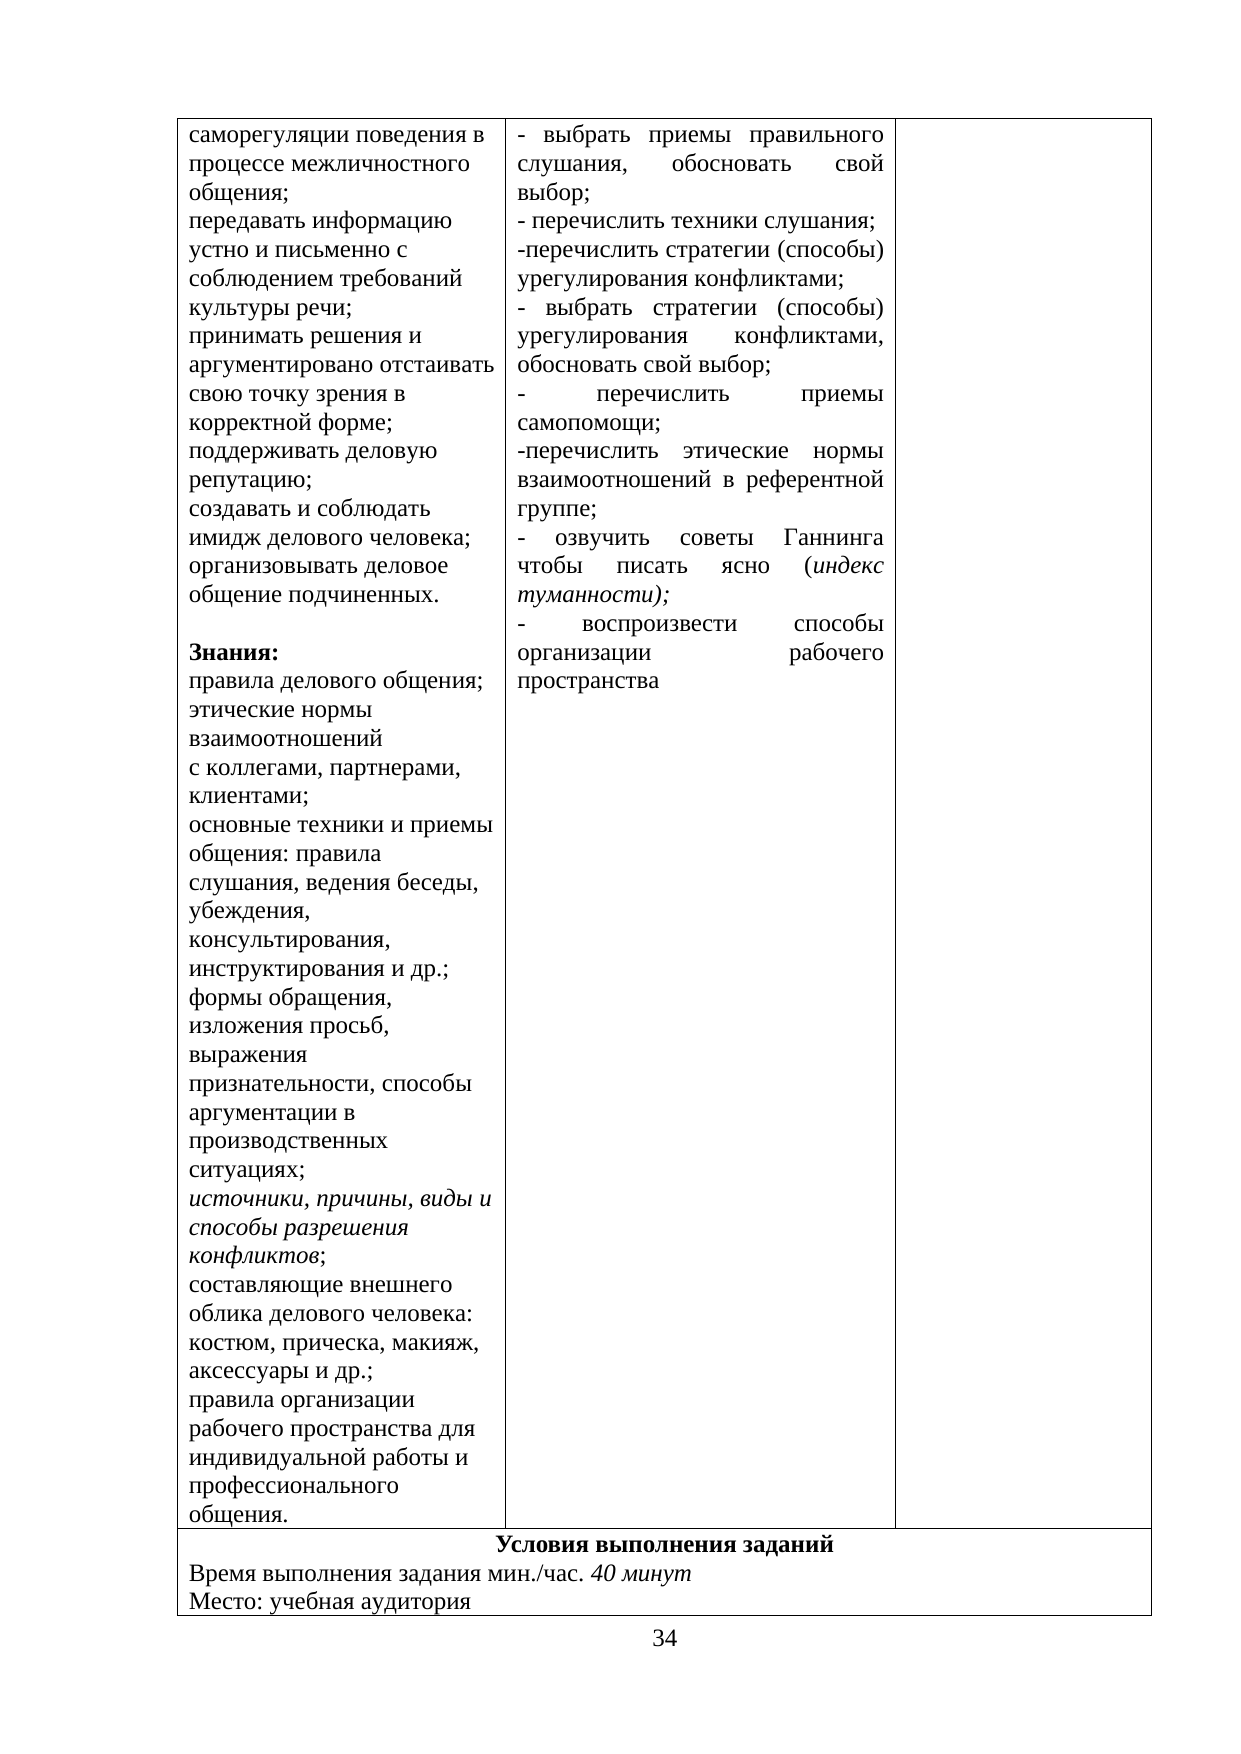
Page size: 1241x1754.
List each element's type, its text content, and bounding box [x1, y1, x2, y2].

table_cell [506, 119, 895, 1528]
table_cell Условия выполнения заданий Время выполнения задания мин./час. 40 минут Место: учебная аудитория [178, 1529, 1151, 1615]
table_cell [896, 119, 1151, 1528]
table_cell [178, 119, 505, 1528]
